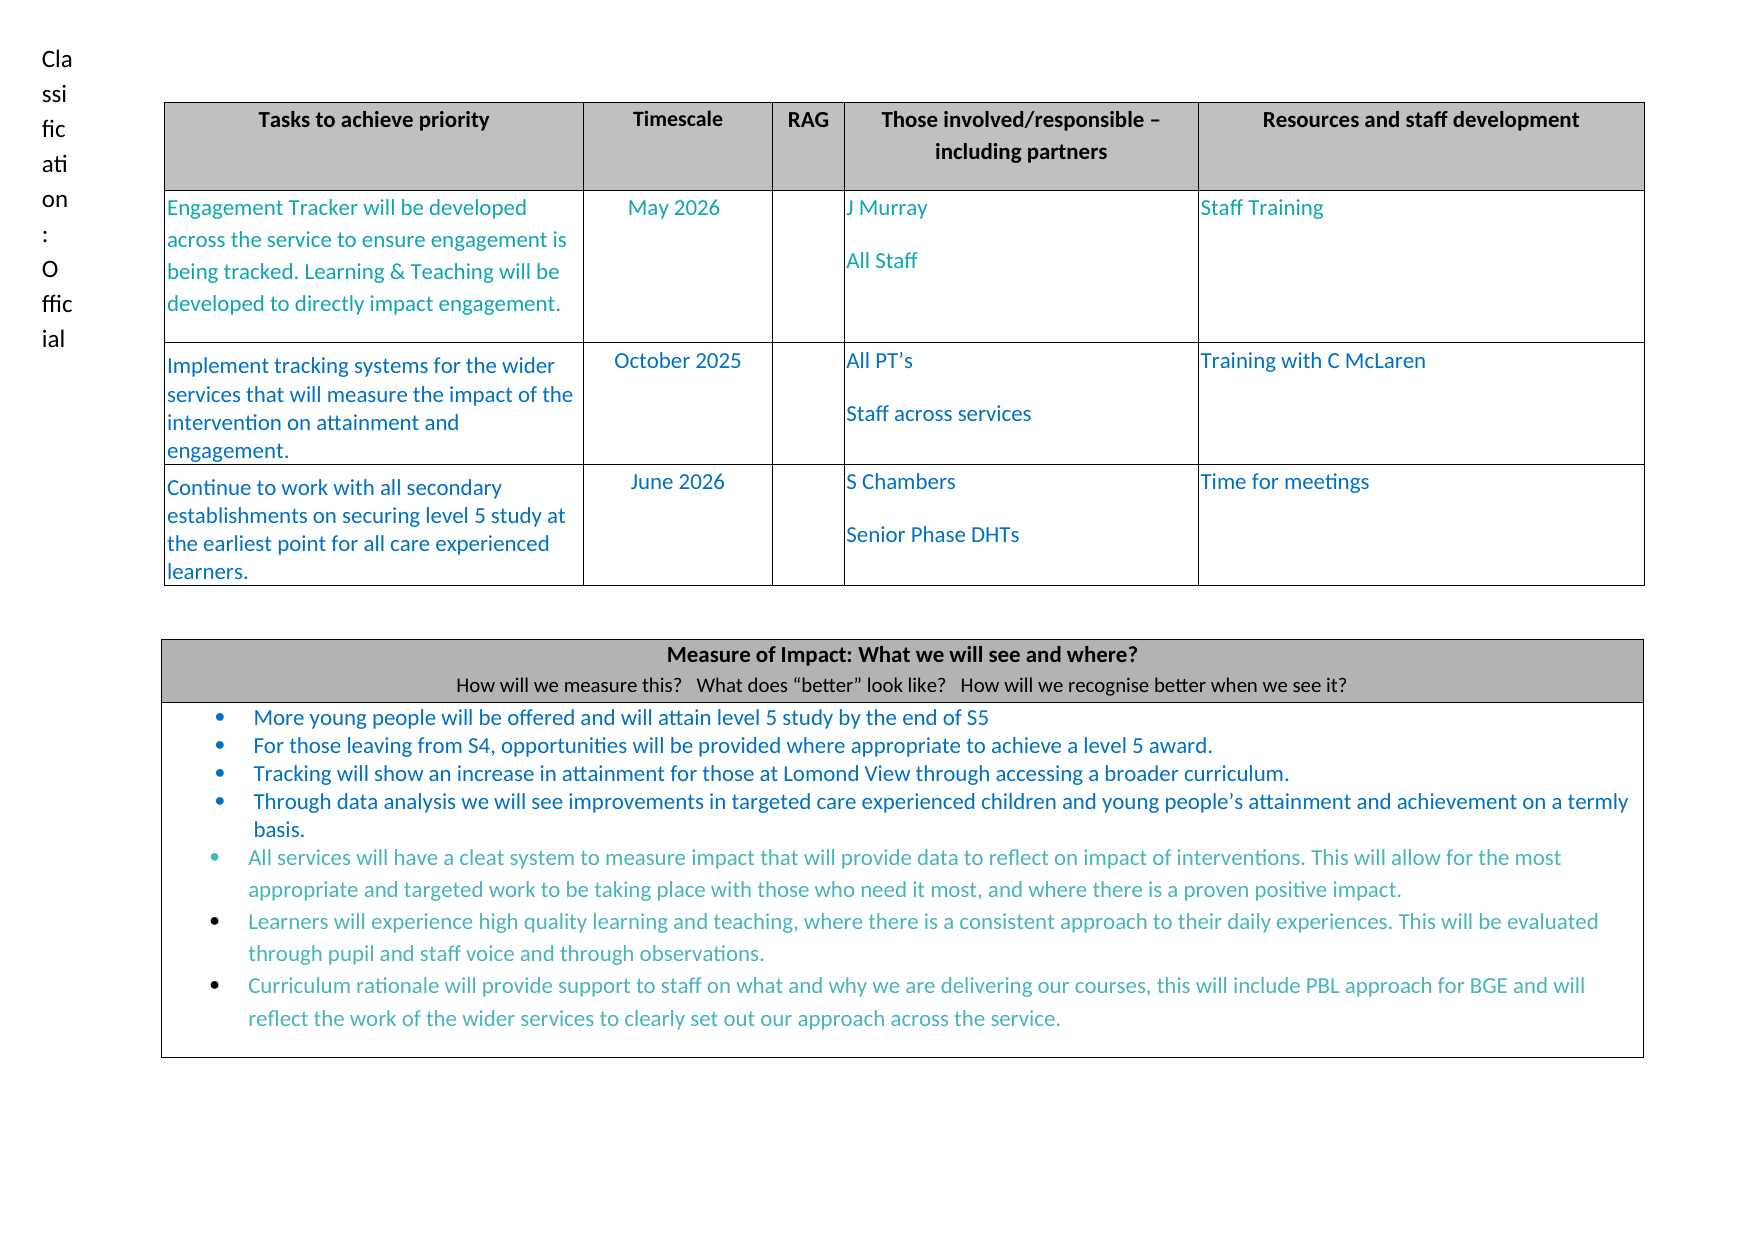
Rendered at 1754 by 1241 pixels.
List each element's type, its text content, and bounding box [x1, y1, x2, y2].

table_cell June 2026 [584, 465, 772, 585]
table_cell Continue to work with all secondary establishments on securing level 5 study at the earliest point for all care experienced learners. [165, 465, 583, 585]
table_cell May 2026 [584, 191, 772, 342]
table_cell [773, 343, 844, 464]
table_header Resources and staff development [1199, 103, 1644, 190]
table_cell All PT’s Staff across services [845, 343, 1198, 464]
table_cell Staff Training [1199, 191, 1644, 342]
table_cell [773, 465, 844, 585]
table_cell October 2025 [584, 343, 772, 464]
table_cell Engagement Tracker will be developed across the service to ensure engagement is being tracked. Learning & Teaching will be developed to directly impact engagement. [165, 191, 583, 342]
table_cell [773, 191, 844, 342]
table_cell S Chambers Senior Phase DHTs [845, 465, 1198, 585]
table_header Those involved/responsible – including partners [845, 103, 1198, 190]
table_cell Time for meetings [1199, 465, 1644, 585]
table_header RAG [773, 103, 844, 190]
table_header Measure of Impact: What we will see and where? How will we measure this? What does “better” look like? How will we recognise better when we see it? [162, 640, 1643, 702]
table_cell More young people will be offered and will attain level 5 study by the end of S5 For those leaving from S4, opportunities will be provided where appropriate to achieve a level 5 award. Tracking will show an increase in attainment for those at Lomond View through accessing a broader curriculum. Through data analysis we will see improvements in targeted care experienced children and young people’s attainment and achievement on a termly basis. All services will have a cleat system to measure impact that will provide data to reflect on impact of interventions. This will allow for the most appropriate and targeted work to be taking place with those who need it most, and where there is a proven positive impact. Learners will experience high quality learning and teaching, where there is a consistent approach to their daily experiences. This will be evaluated through pupil and staff voice and through observations. Curriculum rationale will provide support to staff on what and why we are delivering our courses, this will include PBL approach for BGE and will reflect the work of the wider services to clearly set out our approach across the service. [162, 703, 1643, 1057]
table_cell J Murray All Staff [845, 191, 1198, 342]
table_cell Training with C McLaren [1199, 343, 1644, 464]
table_header Tasks to achieve priority [165, 103, 583, 190]
table_header Timescale [584, 103, 772, 190]
table_cell Implement tracking systems for the wider services that will measure the impact of the intervention on attainment and engagement. [165, 343, 583, 464]
